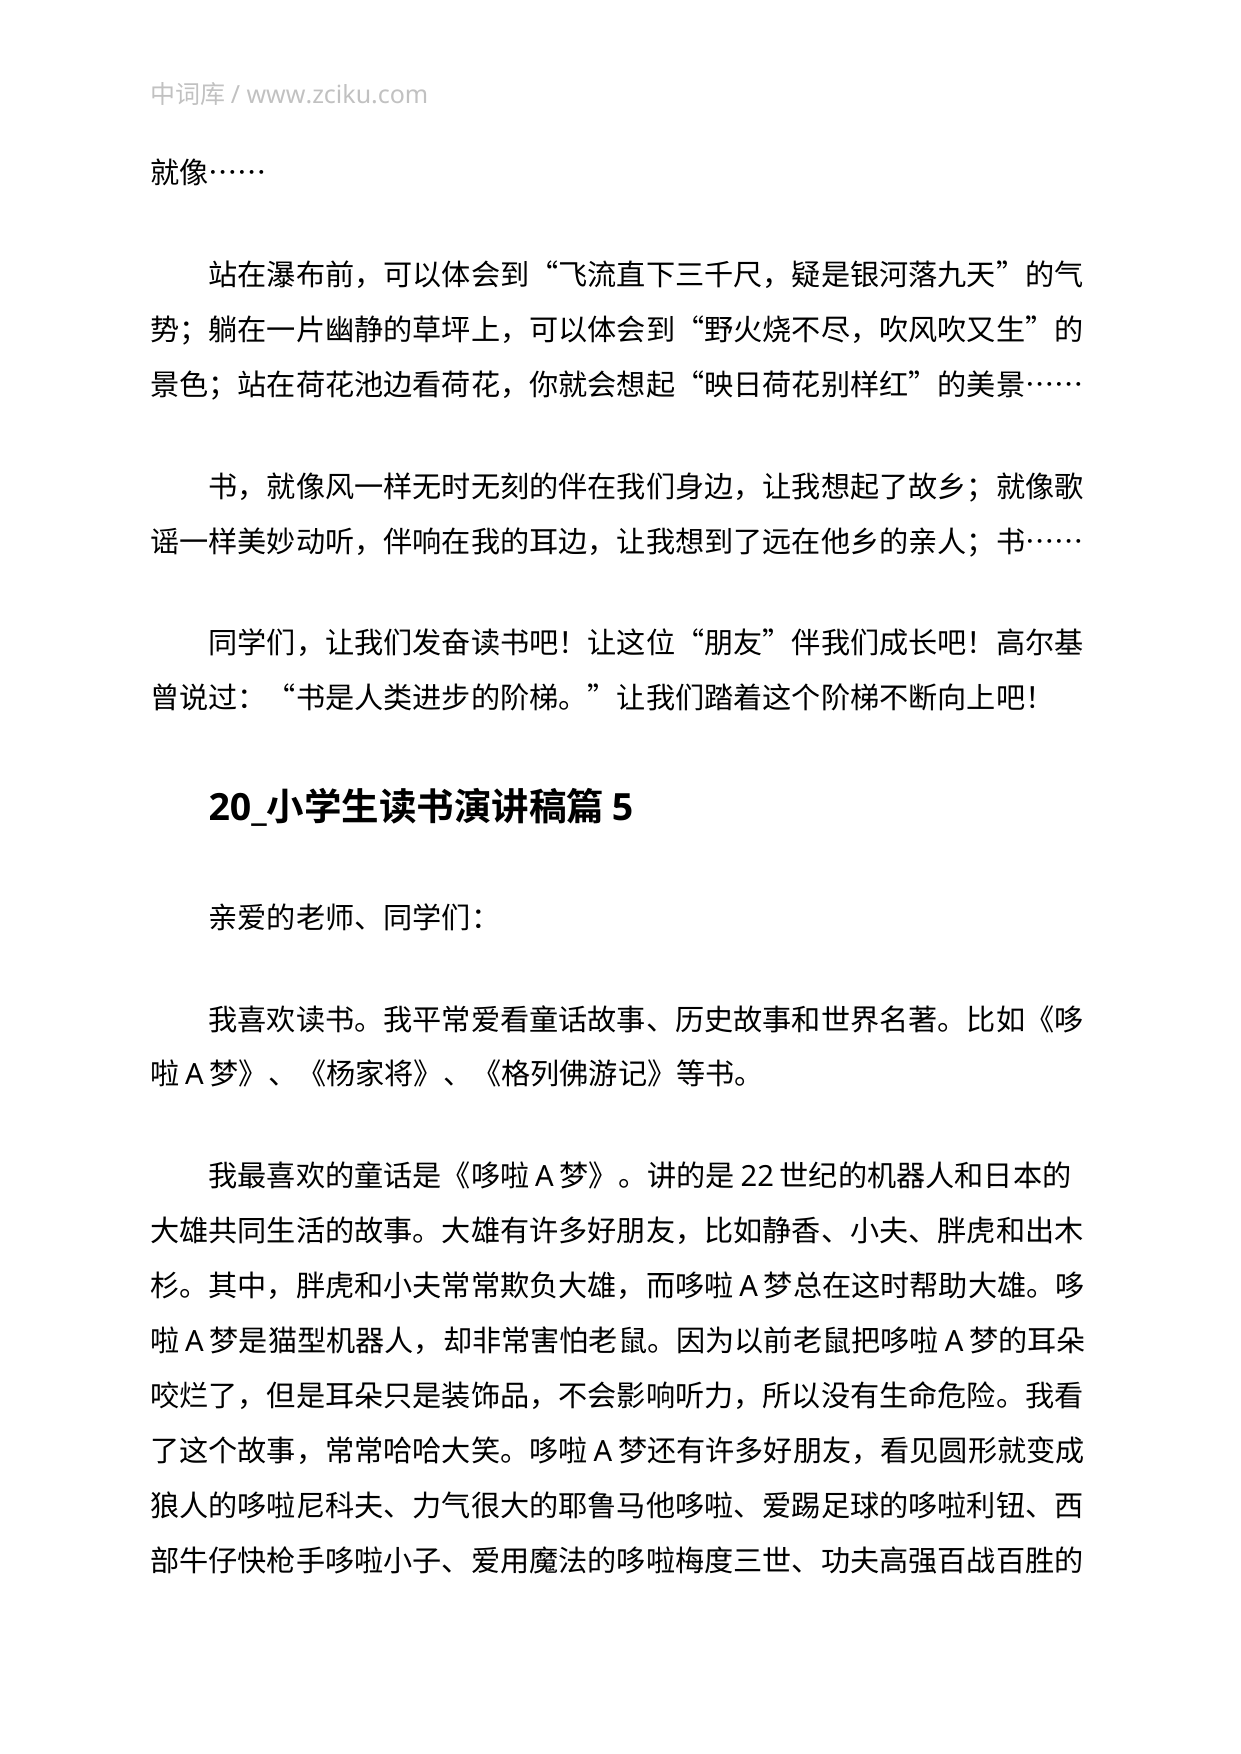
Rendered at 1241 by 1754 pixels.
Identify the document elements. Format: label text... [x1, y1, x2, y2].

text 书，就像风一样无时无刻的伴在我们身边，让我想起了故乡；就像歌谣一样美妙动听，伴响在我的耳边，让我想到了远在他乡的亲人；书…… [150, 463, 1090, 561]
text 亲爱的老师、同学们： [150, 894, 1090, 937]
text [150, 150, 1090, 192]
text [150, 1153, 1090, 1580]
text 站在瀑布前，可以体会到“飞流直下三千尺，疑是银河落九天”的气势；躺在一片幽静的草坪上，可以体会到“野火烧不尽，吹风吹又生”的景色；站在荷花池边看荷花，你就会想起“映日荷花别样红”的美景…… [150, 252, 1090, 404]
text 同学们，让我们发奋读书吧！让这位“朋友”伴我们成长吧！高尔基曾说过：“书是人类进步的阶梯。”让我们踏着这个阶梯不断向上吧！ [150, 620, 1090, 717]
text 我喜欢读书。我平常爱看童话故事、历史故事和世界名著。比如《哆啦A梦》、《杨家将》、《格列佛游记》等书。 [150, 996, 1090, 1093]
text 20_小学生读书演讲稿篇5 [150, 777, 1090, 831]
